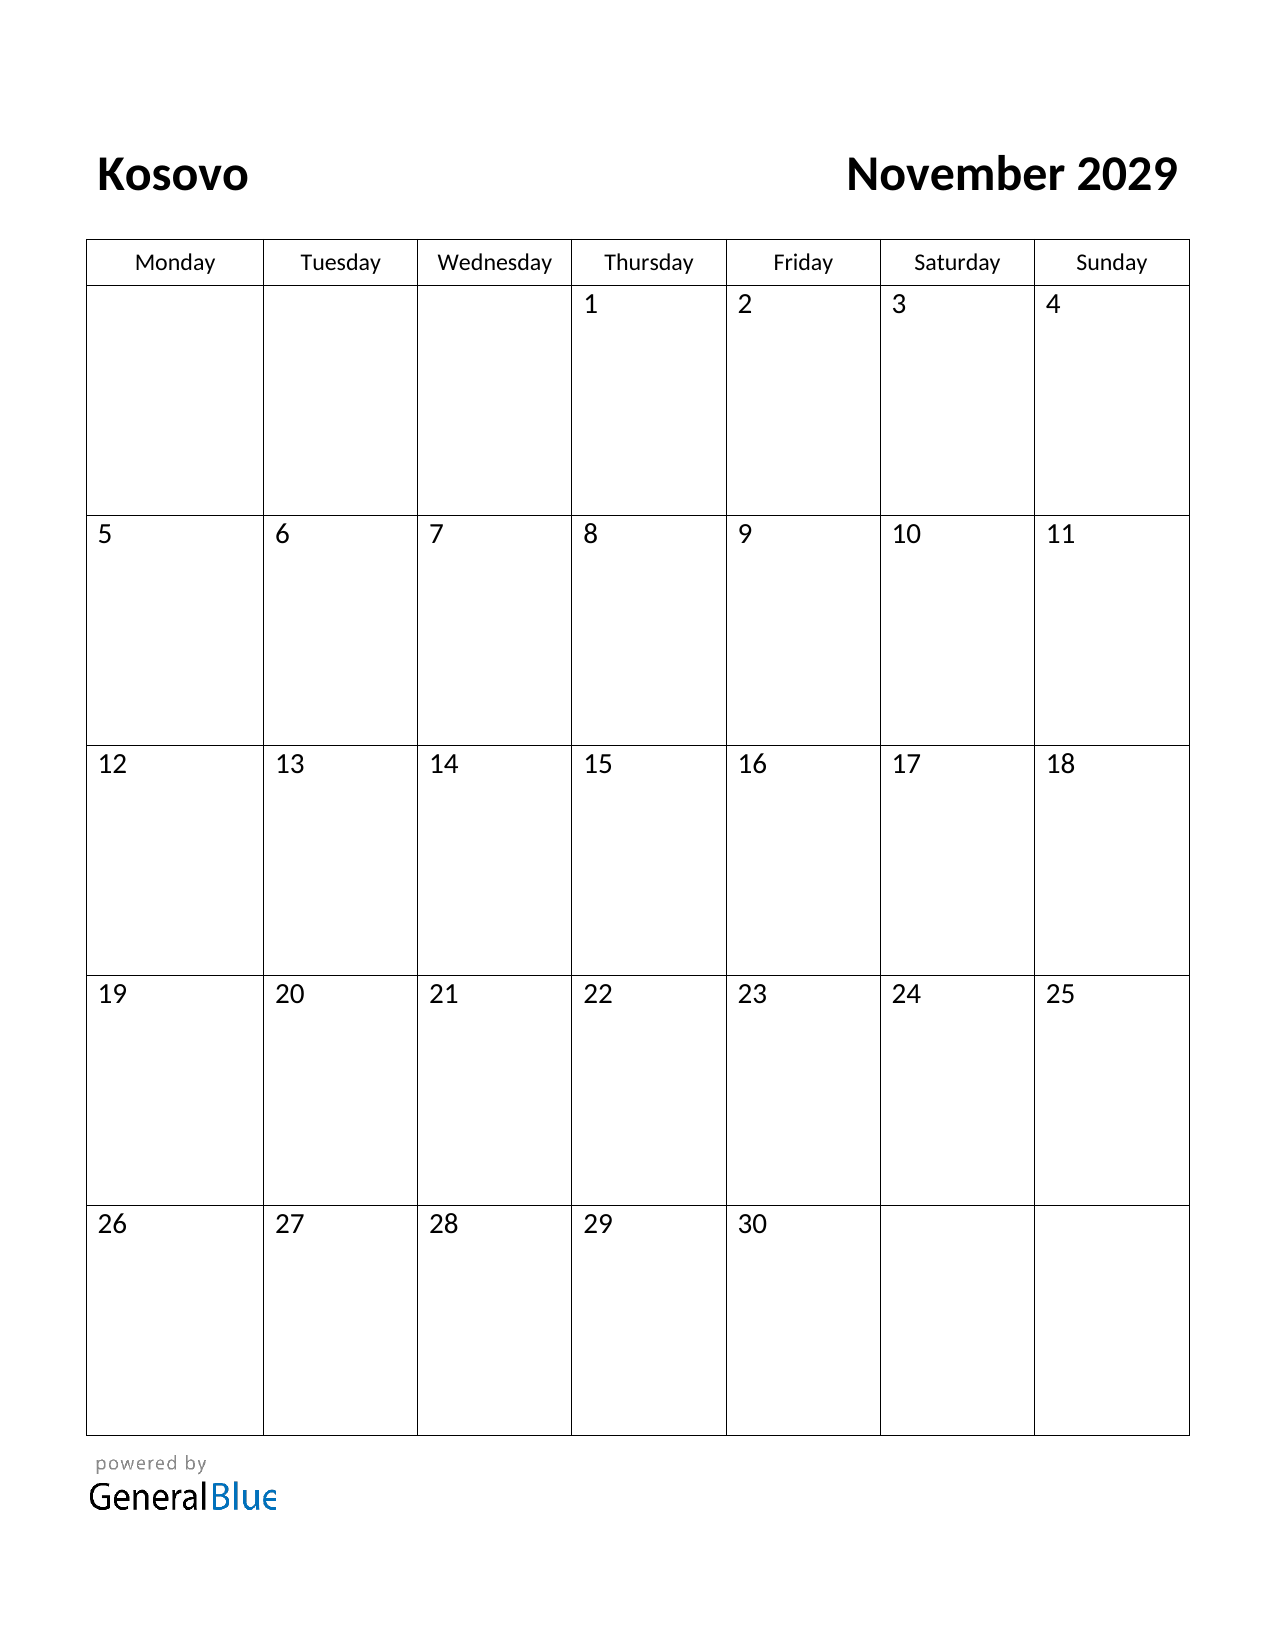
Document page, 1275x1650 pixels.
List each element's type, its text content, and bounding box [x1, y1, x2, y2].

table_cell [1035, 778, 1189, 974]
table_cell 12 [87, 746, 263, 778]
table_cell [418, 1238, 571, 1434]
table_cell [264, 286, 417, 318]
table_cell 26 [87, 1206, 263, 1238]
table_cell Friday [727, 240, 880, 284]
table_cell [572, 778, 726, 974]
table_cell [881, 548, 1034, 744]
table_cell [727, 548, 880, 744]
table_cell [418, 318, 571, 514]
table_cell [1035, 1206, 1189, 1238]
table_cell 21 [418, 976, 571, 1008]
table_cell 24 [881, 976, 1034, 1008]
table_cell [727, 778, 880, 974]
table_cell [1035, 318, 1189, 514]
table_cell Tuesday [264, 240, 417, 284]
table_cell Sunday [1035, 240, 1189, 284]
table_cell [881, 318, 1034, 514]
table_cell 2 [727, 286, 880, 318]
table_cell [87, 778, 263, 974]
table_cell [1035, 548, 1189, 744]
table_cell 29 [572, 1206, 726, 1238]
table_cell 4 [1035, 286, 1189, 318]
table_cell 16 [727, 746, 880, 778]
table_cell 8 [572, 516, 726, 548]
table_cell [572, 318, 726, 514]
table_cell [1035, 1008, 1189, 1204]
table_cell 19 [87, 976, 263, 1008]
table_cell [572, 1238, 726, 1434]
table_cell 10 [881, 516, 1034, 548]
table_cell [881, 1008, 1034, 1204]
table_cell [86, 1436, 1189, 1534]
table_cell 11 [1035, 516, 1189, 548]
table_cell [264, 548, 417, 744]
table_cell 20 [264, 976, 417, 1008]
table_cell [727, 318, 880, 514]
table_cell Wednesday [418, 240, 571, 284]
table_cell Saturday [881, 240, 1034, 284]
table_cell [881, 778, 1034, 974]
table_cell 25 [1035, 976, 1189, 1008]
table_cell 18 [1035, 746, 1189, 778]
table_cell [264, 1238, 417, 1434]
table_cell [572, 1008, 726, 1204]
picture [88, 1452, 276, 1515]
table_cell 28 [418, 1206, 571, 1238]
table_cell 17 [881, 746, 1034, 778]
table_cell 7 [418, 516, 571, 548]
table_cell 27 [264, 1206, 417, 1238]
table_cell Thursday [572, 240, 726, 284]
table_header November 2029 [572, 105, 1189, 239]
table_cell [881, 1238, 1034, 1434]
table_cell 23 [727, 976, 880, 1008]
table_cell [264, 778, 417, 974]
table_cell [264, 1008, 417, 1204]
table_cell [418, 548, 571, 744]
table_cell 1 [572, 286, 726, 318]
table_cell [87, 1008, 263, 1204]
table_cell [727, 1238, 880, 1434]
table_cell 13 [264, 746, 417, 778]
table_cell Monday [87, 240, 263, 284]
table_cell [572, 548, 726, 744]
table_cell [418, 778, 571, 974]
table_cell 14 [418, 746, 571, 778]
table_cell [87, 318, 263, 514]
table_cell [87, 548, 263, 744]
table_header Kosovo [86, 105, 572, 239]
table_cell 22 [572, 976, 726, 1008]
table_cell [418, 1008, 571, 1204]
table_cell [881, 1206, 1034, 1238]
table_cell [87, 1238, 263, 1434]
table_cell 6 [264, 516, 417, 548]
table_cell [418, 286, 571, 318]
table_cell 15 [572, 746, 726, 778]
table_cell 9 [727, 516, 880, 548]
table_cell 3 [881, 286, 1034, 318]
table_cell [264, 318, 417, 514]
table_cell [87, 286, 263, 318]
table_cell [727, 1008, 880, 1204]
table_cell 30 [727, 1206, 880, 1238]
table_cell [1035, 1238, 1189, 1434]
table_cell 5 [87, 516, 263, 548]
